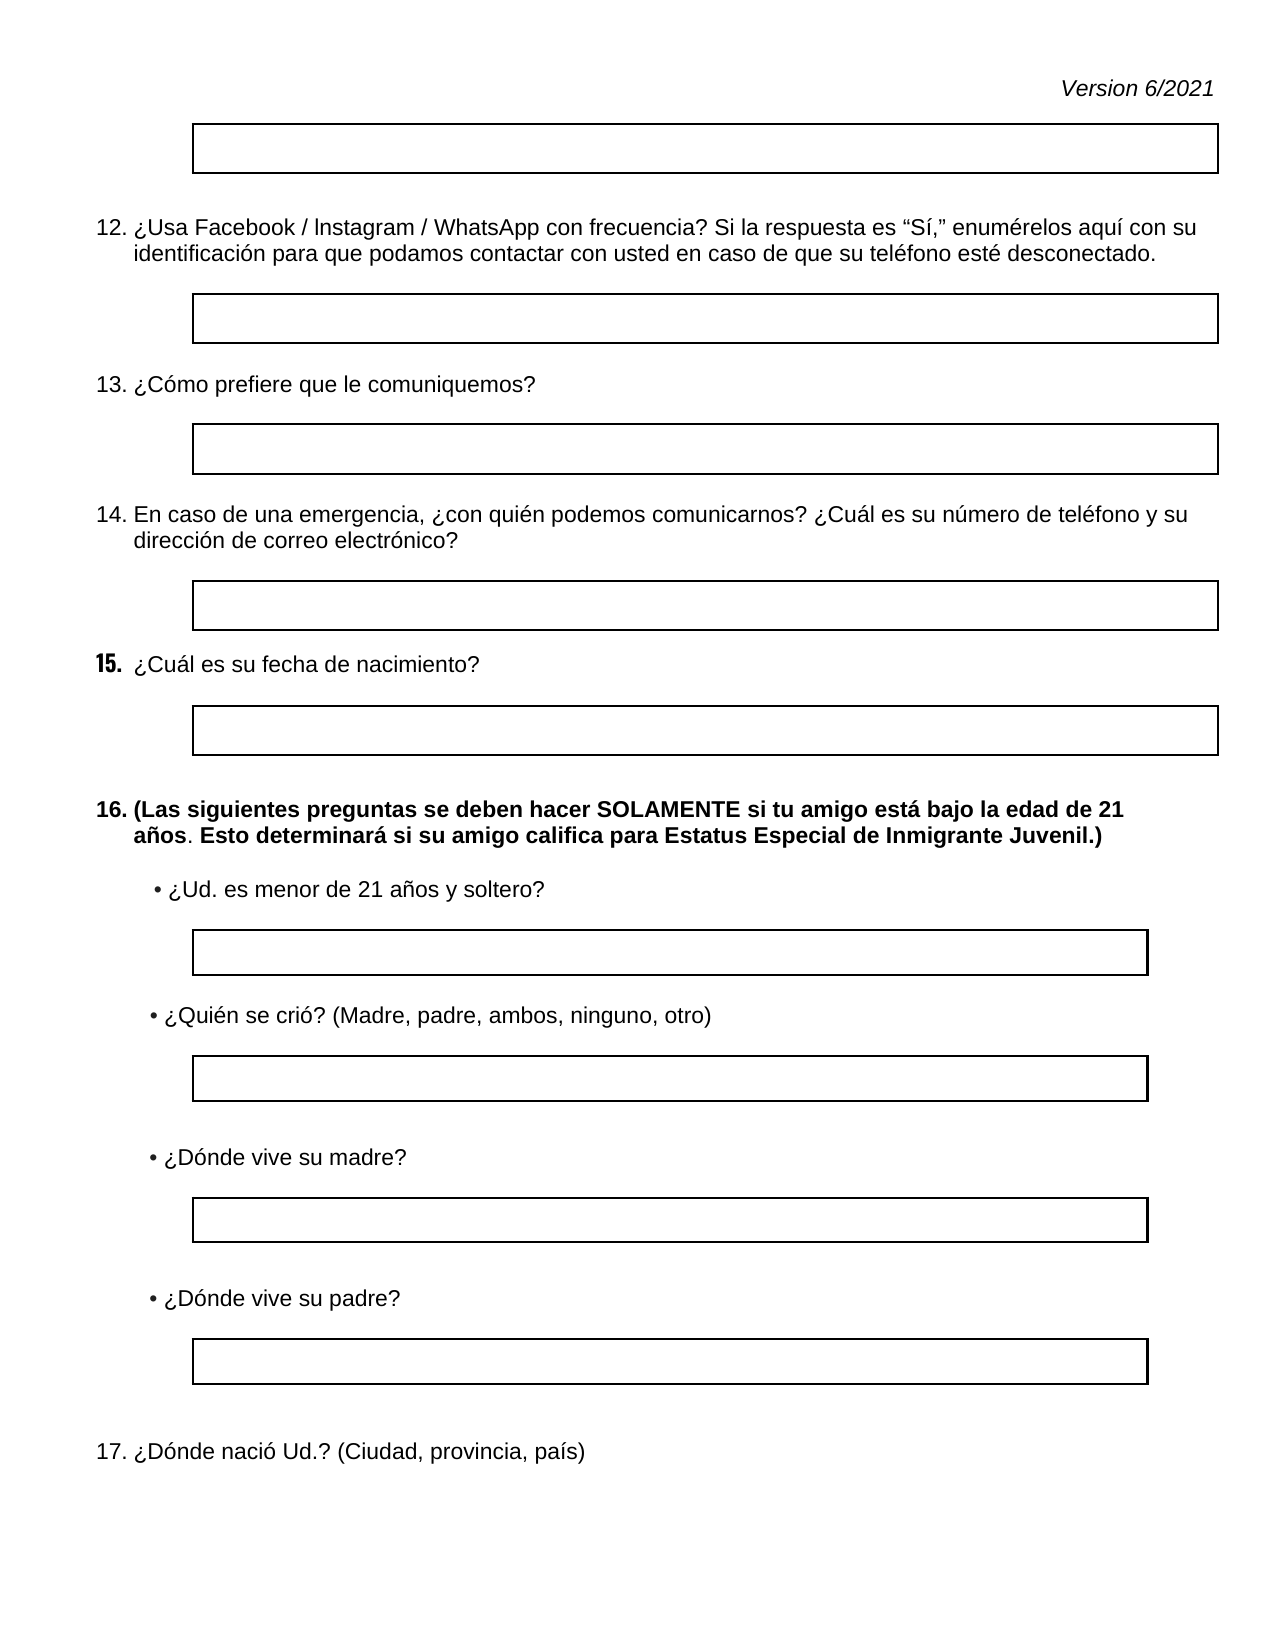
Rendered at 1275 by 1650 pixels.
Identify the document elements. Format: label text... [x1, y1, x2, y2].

table_header [194, 582, 1217, 629]
text • ¿Dónde vive su madre? [149, 1144, 1217, 1170]
text • ¿Quién se crió? (Madre, padre, ambos, ninguno, otro) [149, 1002, 1217, 1029]
list En caso de una emergencia, ¿con quién podemos comunicarnos? ¿Cuál es su número de teléfono y su dirección de correo electrónico? [96, 501, 1217, 554]
text • ¿Dónde vive su padre? [149, 1285, 1217, 1312]
table_header [194, 931, 1146, 974]
table_header [194, 1340, 1146, 1383]
table_header [194, 707, 1217, 754]
list ¿Dónde nació Ud.? (Ciudad, provincia, país) [96, 1438, 1217, 1464]
subtitle ¿Cuál es su fecha de nacimiento? [96, 645, 1176, 679]
subtitle (Las siguientes preguntas se deben hacer SOLAMENTE si tu amigo está bajo la edad de 21 años. Esto determinará si su amigo califica para Estatus Especial de Inmigrante Juvenil.) [96, 796, 1176, 849]
table_header [194, 1057, 1146, 1100]
table_header [194, 125, 1217, 172]
text • ¿Ud. es menor de 21 años y soltero? [153, 876, 1217, 902]
list ¿Usa Facebook / lnstagram / WhatsApp con frecuencia? Si la respuesta es “Sí,” enumérelos aquí con su identificación para que podamos contactar con usted en caso de que su teléfono esté desconectado. [96, 214, 1217, 267]
table_header [194, 1199, 1146, 1241]
table_header [194, 295, 1217, 342]
table_header [194, 425, 1217, 473]
list ¿Cómo prefiere que le comuniquemos? [96, 371, 1217, 397]
